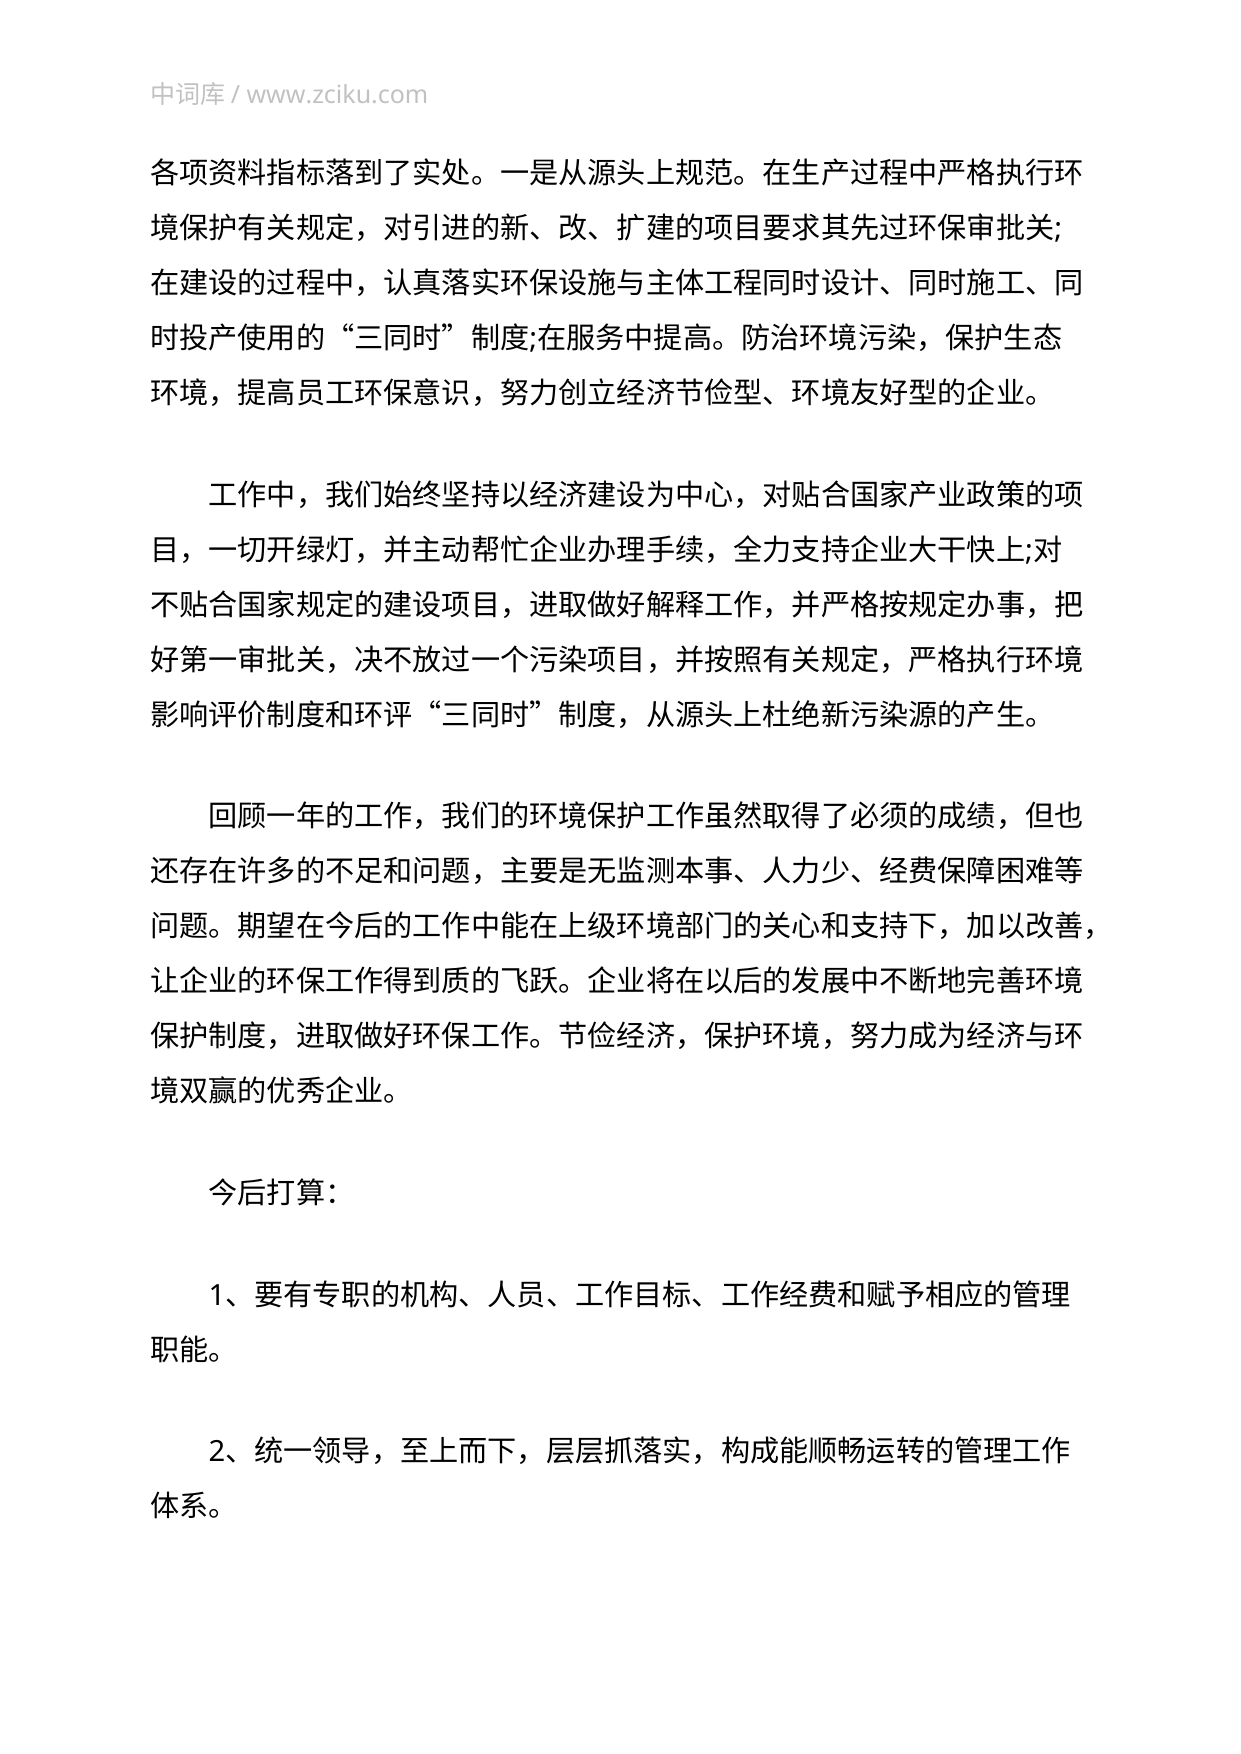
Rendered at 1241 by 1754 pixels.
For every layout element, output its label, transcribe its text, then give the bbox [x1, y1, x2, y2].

text 2、统一领导，至上而下，层层抓落实，构成能顺畅运转的管理工作体系。 [150, 1428, 1090, 1525]
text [150, 150, 1090, 412]
text 回顾一年的工作，我们的环境保护工作虽然取得了必须的成绩，但也还存在许多的不足和问题，主要是无监测本事、人力少、经费保障困难等问题。期望在今后的工作中能在上级环境部门的关心和支持下，加以改善，让企业的环保工作得到质的飞跃。企业将在以后的发展中不断地完善环境保护制度，进取做好环保工作。节俭经济，保护环境，努力成为经济与环境双赢的优秀企业。 [150, 793, 1090, 1110]
text 今后打算： [150, 1169, 1090, 1212]
text 1、要有专职的机构、人员、工作目标、工作经费和赋予相应的管理职能。 [150, 1271, 1090, 1368]
text 工作中，我们始终坚持以经济建设为中心，对贴合国家产业政策的项目，一切开绿灯，并主动帮忙企业办理手续，全力支持企业大干快上;对不贴合国家规定的建设项目，进取做好解释工作，并严格按规定办事，把好第一审批关，决不放过一个污染项目，并按照有关规定，严格执行环境影响评价制度和环评“三同时”制度，从源头上杜绝新污染源的产生。 [150, 472, 1090, 733]
